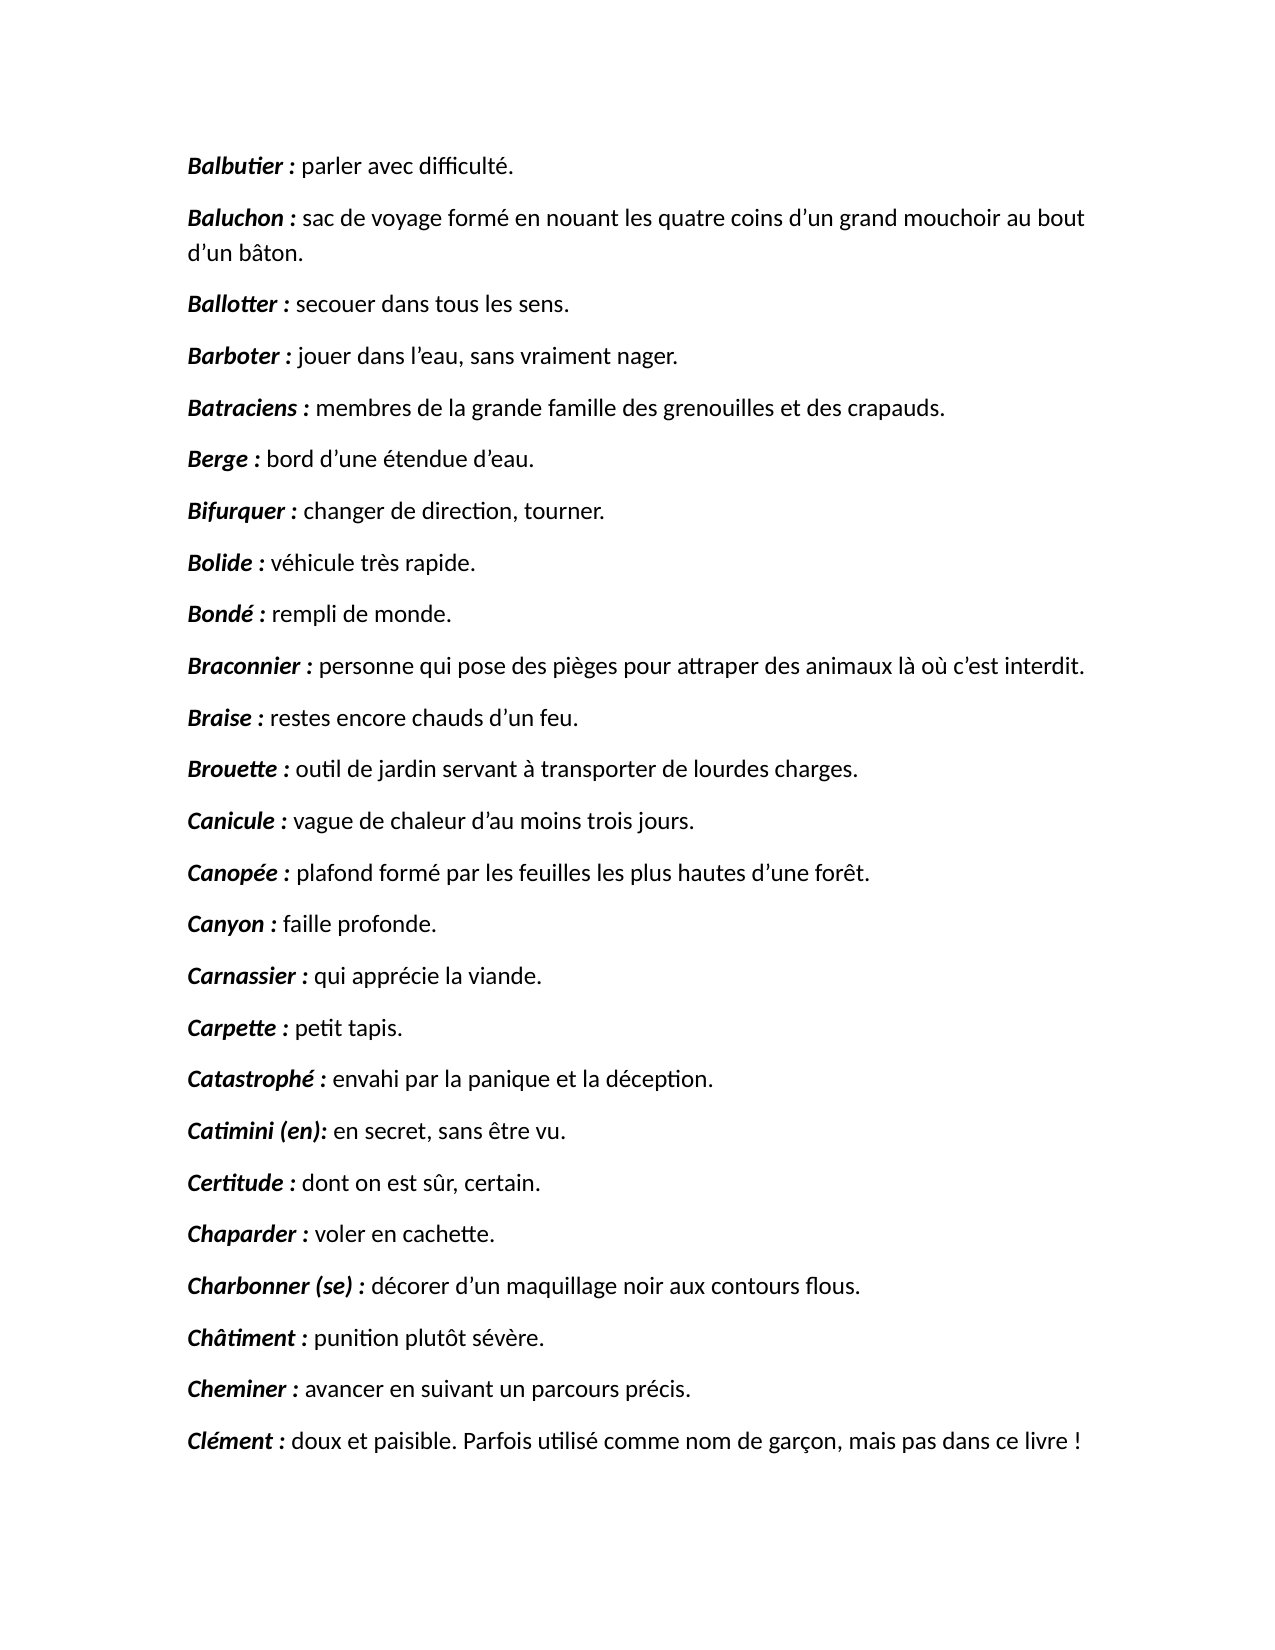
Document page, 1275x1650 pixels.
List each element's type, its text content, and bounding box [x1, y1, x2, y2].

text Canicule : vague de chaleur d’au moins trois jours. [187, 805, 1087, 836]
text Batraciens : membres de la grande famille des grenouilles et des crapauds. [187, 392, 1087, 422]
text Ballotter : secouer dans tous les sens. [187, 288, 1087, 319]
text Braconnier : personne qui pose des pièges pour attraper des animaux là où c’est interdit. [187, 650, 1087, 681]
text Balbutier : parler avec difficulté. [187, 150, 1087, 181]
text Canyon : faille profonde. [187, 908, 1087, 939]
text Baluchon : sac de voyage formé en nouant les quatre coins d’un grand mouchoir au bout d’un bâton. [187, 202, 1087, 267]
text Charbonner (se) : décorer d’un maquillage noir aux contours flous. [187, 1270, 1087, 1301]
text Bolide : véhicule très rapide. [187, 547, 1087, 577]
text Cheminer : avancer en suivant un parcours précis. [187, 1373, 1087, 1404]
text Catimini (en): en secret, sans être vu. [187, 1115, 1087, 1146]
text Brouette : outil de jardin servant à transporter de lourdes charges. [187, 753, 1087, 784]
text Chaparder : voler en cachette. [187, 1218, 1087, 1249]
text Certitude : dont on est sûr, certain. [187, 1167, 1087, 1197]
text Carpette : petit tapis. [187, 1012, 1087, 1042]
text Berge : bord d’une étendue d’eau. [187, 443, 1087, 474]
text Barboter : jouer dans l’eau, sans vraiment nager. [187, 340, 1087, 371]
text Carnassier : qui apprécie la viande. [187, 960, 1087, 991]
text Bifurquer : changer de direction, tourner. [187, 495, 1087, 526]
text Clément : doux et paisible. Parfois utilisé comme nom de garçon, mais pas dans ce livre ! [187, 1425, 1087, 1456]
text Catastrophé : envahi par la panique et la déception. [187, 1063, 1087, 1094]
text Braise : restes encore chauds d’un feu. [187, 702, 1087, 732]
text Canopée : plafond formé par les feuilles les plus hautes d’une forêt. [187, 857, 1087, 887]
text Bondé : rempli de monde. [187, 598, 1087, 629]
text Châtiment : punition plutôt sévère. [187, 1322, 1087, 1352]
